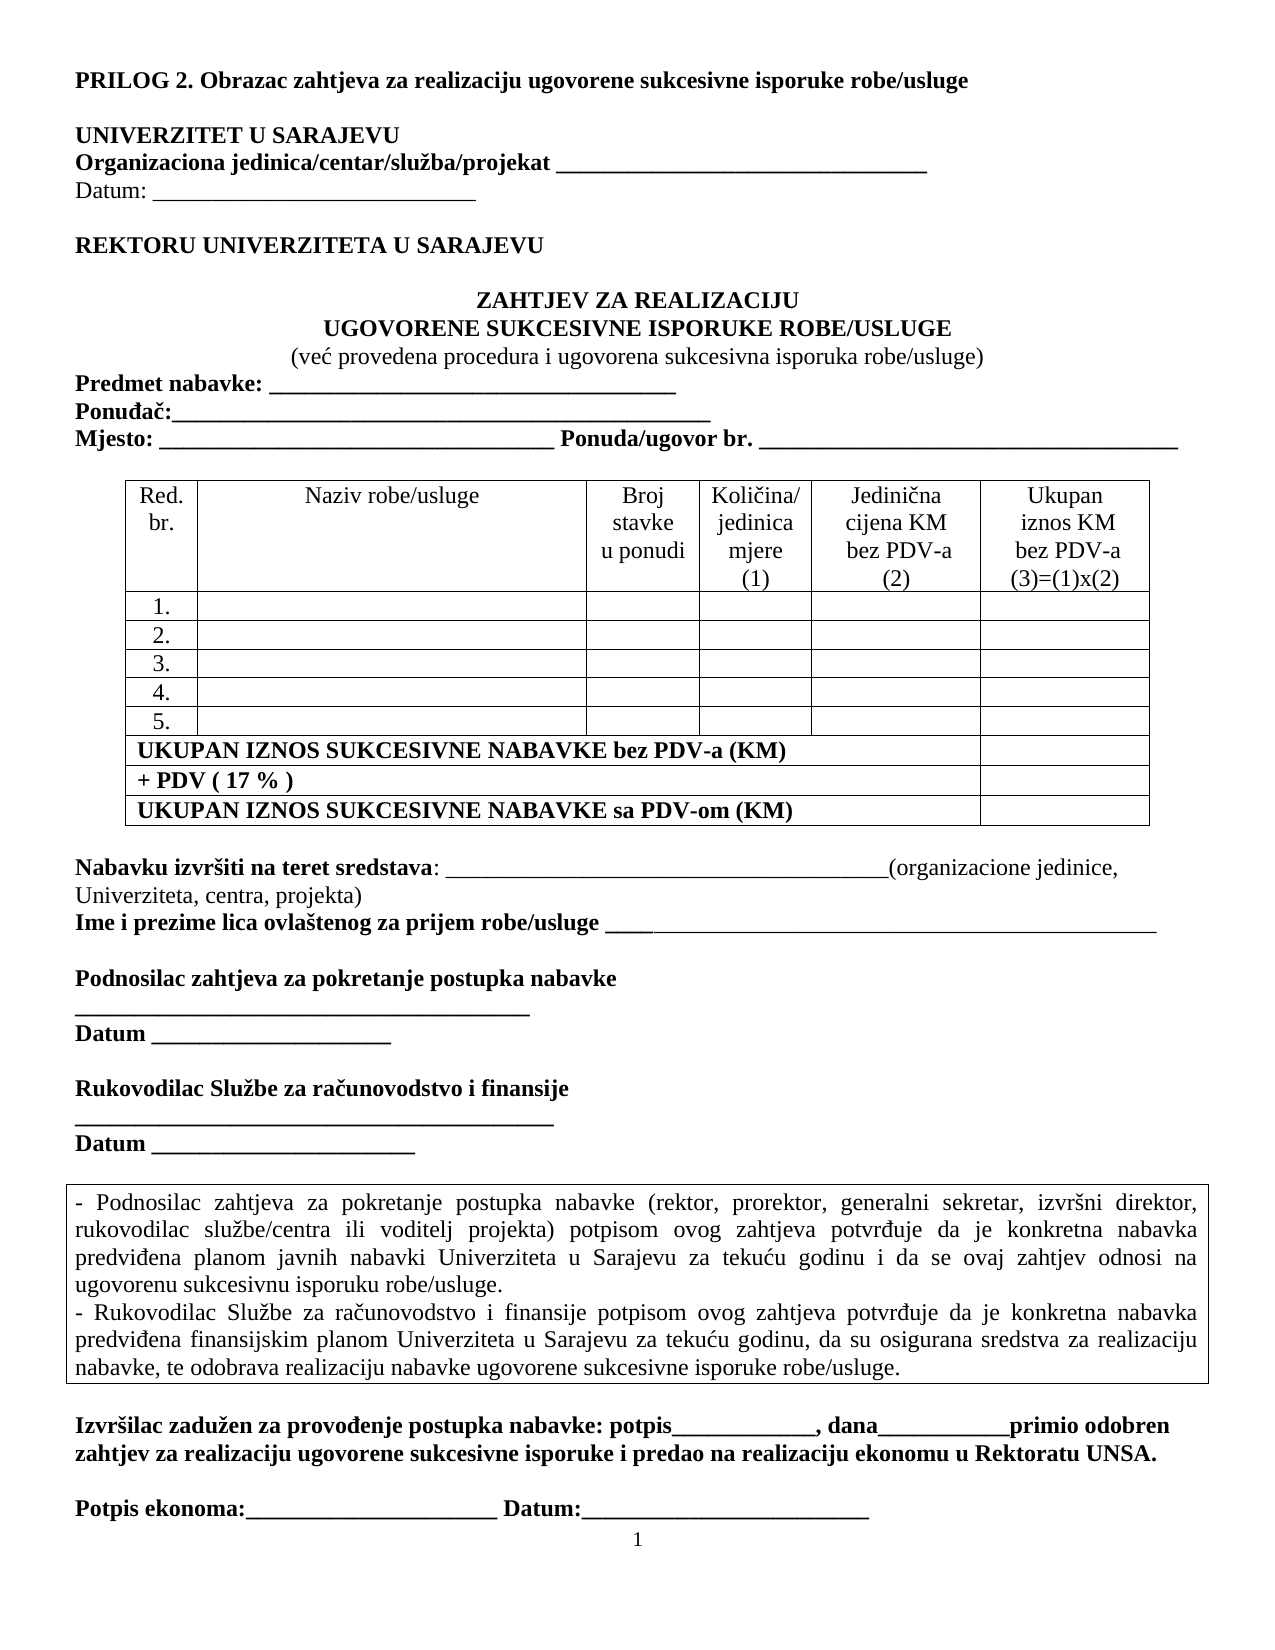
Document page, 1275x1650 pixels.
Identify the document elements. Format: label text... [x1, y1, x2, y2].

text Potpis ekonoma:_____________________ Datum:________________________ [75, 1494, 1200, 1522]
table_cell [198, 621, 586, 648]
table_cell [981, 592, 1149, 620]
table_cell [981, 707, 1149, 735]
table_cell [812, 707, 980, 735]
table_cell [812, 650, 980, 677]
text UGOVORENE SUKCESIVNE ISPORUKE ROBE/USLUGE [75, 314, 1200, 342]
table_cell [587, 621, 699, 648]
text Ime i prezime lica ovlaštenog za prijem robe/usluge ______________________________________________ [75, 908, 1200, 936]
table_header Broj stavke u ponudi [587, 481, 699, 591]
text Predmet nabavke: __________________________________ Ponuđač:_____________________________________________ [75, 369, 1200, 424]
table_cell UKUPAN IZNOS SUKCESIVNE NABAVKE sa PDV-om (KM) [126, 796, 980, 824]
table_cell [981, 650, 1149, 677]
table_cell [812, 592, 980, 620]
table_cell [981, 796, 1149, 824]
text (već provedena procedura i ugovorena sukcesivna isporuka robe/usluge) [75, 342, 1200, 369]
table_header Red. br. [126, 481, 197, 591]
text ZAHTJEV ZA REALIZACIJU [75, 286, 1200, 314]
table_cell [198, 592, 586, 620]
text ________________________________________ [75, 1102, 1200, 1129]
table_cell 4. [126, 678, 197, 706]
table_cell [812, 621, 980, 648]
table_cell UKUPAN IZNOS SUKCESIVNE NABAVKE bez PDV-a (KM) [126, 736, 980, 765]
text REKTORU UNIVERZITETA U SARAJEVU [75, 231, 1200, 259]
table_cell [981, 736, 1149, 765]
table_cell [587, 592, 699, 620]
text Izvršilac zadužen za provođenje postupka nabavke: potpis____________, dana___________primio odobren zahtjev za realizaciju ugovorene sukcesivne isporuke i predao na realizaciju ekonomu u Rektoratu UNSA. [75, 1411, 1200, 1467]
table_header Ukupan iznos KM bez PDV-a (3)=(1)x(2) [981, 481, 1149, 591]
table_cell [587, 678, 699, 706]
table_cell [587, 707, 699, 735]
table_header Naziv robe/usluge [198, 481, 586, 591]
text ______________________________________ [75, 991, 1200, 1019]
text Podnosilac zahtjeva za pokretanje postupka nabavke [75, 963, 1200, 991]
table_cell [981, 766, 1149, 795]
table_header Količina/ jedinica mjere (1) [700, 481, 811, 591]
text Datum: ___________________________ [75, 176, 1200, 204]
table_cell [198, 707, 586, 735]
table_cell + PDV ( 17 % ) [126, 766, 980, 795]
table_cell [981, 621, 1149, 648]
table_cell 5. [126, 707, 197, 735]
table_cell 2. [126, 621, 197, 648]
table_cell [700, 592, 811, 620]
table_header Jedinična cijena KM bez PDV-a (2) [812, 481, 980, 591]
text Mjesto: _________________________________ Ponuda/ugovor br. ___________________________________ [75, 424, 1200, 452]
table_cell [198, 650, 586, 677]
table_cell [812, 678, 980, 706]
text - Rukovodilac Službe za računovodstvo i finansije potpisom ovog zahtjeva potvrđuje da je konkretna nabavka predviđena finansijskim planom Univerziteta u Sarajevu za tekuću godinu, da su osigurana sredstva za realizaciju nabavke, te odobrava realizaciju nabavke ugovorene sukcesivne isporuke robe/usluge. [67, 1295, 1208, 1383]
table_cell [700, 707, 811, 735]
text Organizaciona jedinica/centar/služba/projekat _______________________________ [75, 148, 1200, 176]
table_cell [700, 678, 811, 706]
text Datum ____________________ [75, 1019, 1200, 1046]
table_cell 1. [126, 592, 197, 620]
text Nabavku izvršiti na teret sredstava: _____________________________________(organizacione jedinice, Univerziteta, centra, projekta) [75, 853, 1200, 908]
table_cell 3. [126, 650, 197, 677]
table_cell [981, 678, 1149, 706]
text - Podnosilac zahtjeva za pokretanje postupka nabavke (rektor, prorektor, generalni sekretar, izvršni direktor, rukovodilac službe/centra ili voditelj projekta) potpisom ovog zahtjeva potvrđuje da je konkretna nabavka predviđena planom javnih nabavki Univerziteta u Sarajevu za tekuću godinu i da se ovaj zahtjev odnosi na ugovorenu sukcesivnu isporuku robe/usluge. [67, 1185, 1208, 1295]
table_cell [700, 621, 811, 648]
table_cell [700, 650, 811, 677]
text UNIVERZITET U SARAJEVU [75, 121, 1200, 148]
text Datum ______________________ [75, 1129, 1200, 1157]
table_cell [198, 678, 586, 706]
text Rukovodilac Službe za računovodstvo i finansije [75, 1074, 1200, 1102]
text PRILOG 2. Obrazac zahtjeva za realizaciju ugovorene sukcesivne isporuke robe/usluge [75, 66, 1200, 93]
table_cell [587, 650, 699, 677]
